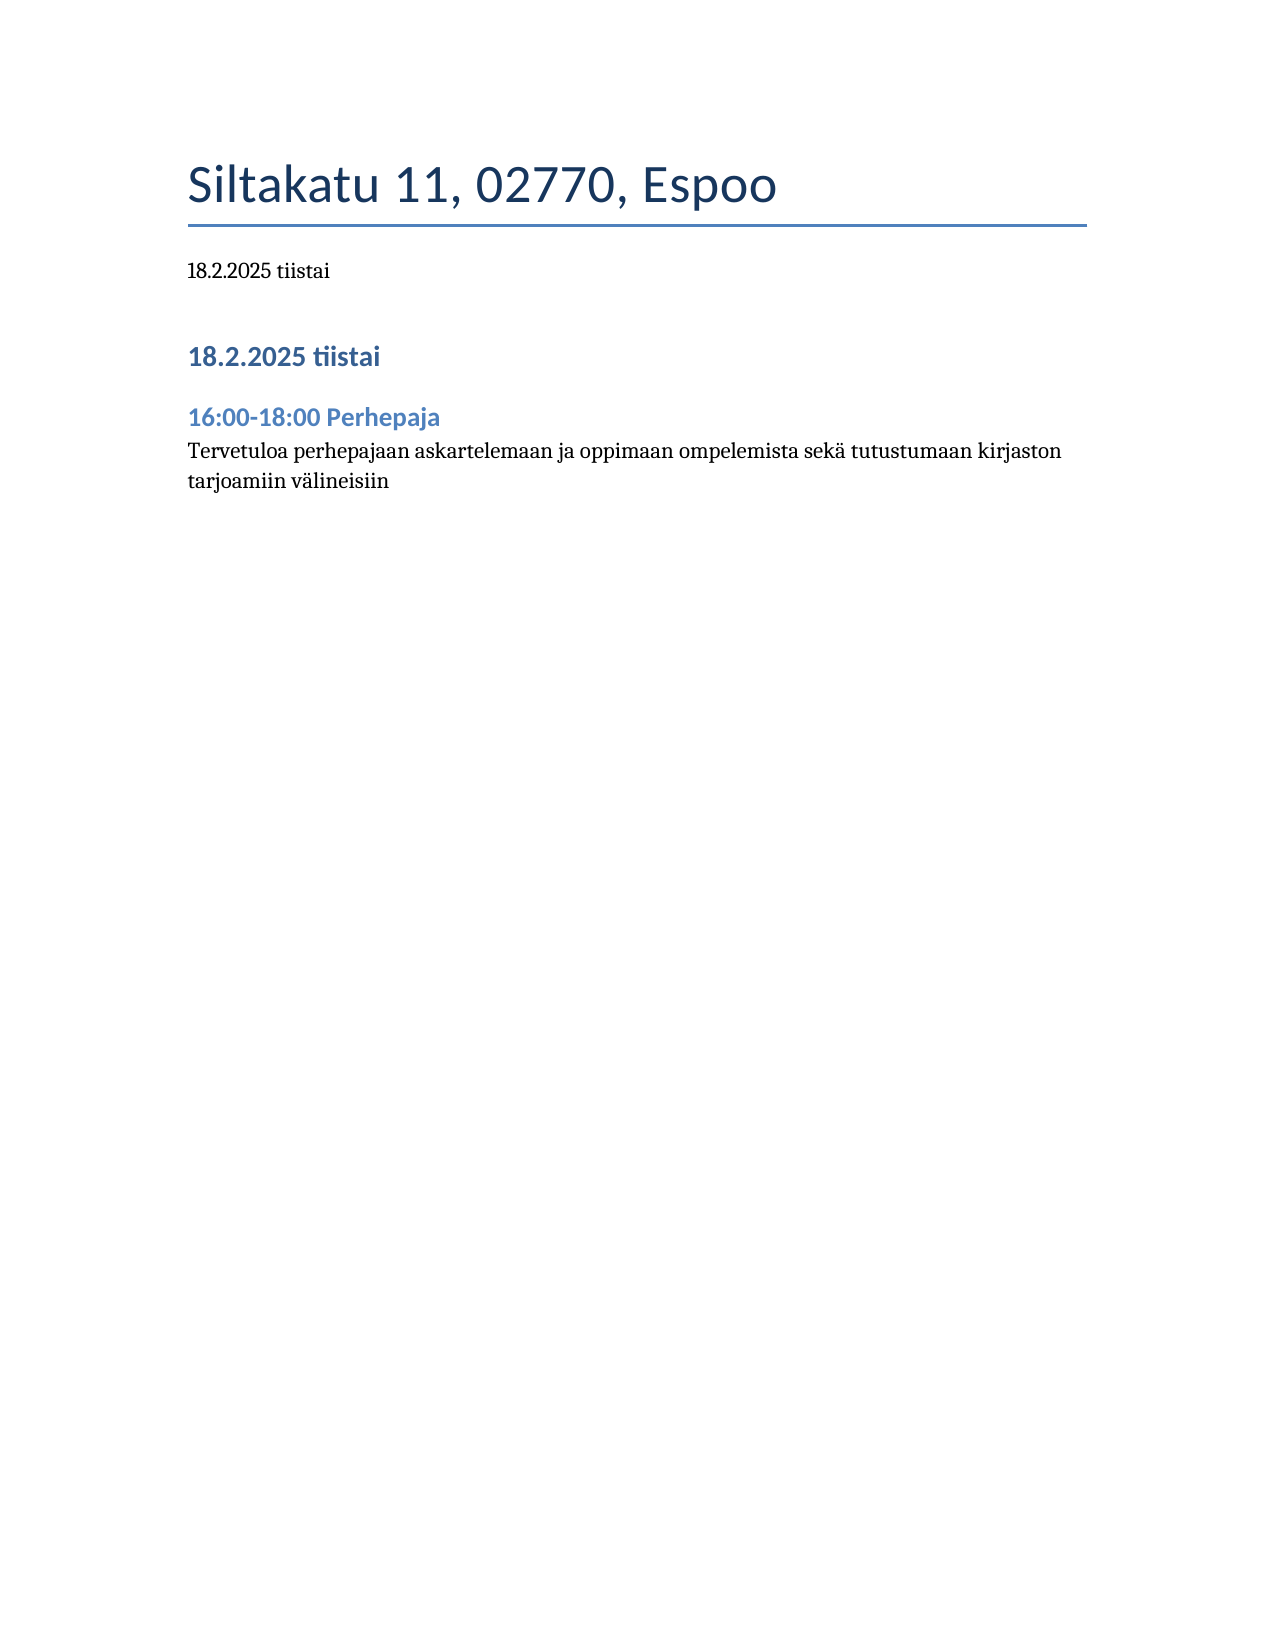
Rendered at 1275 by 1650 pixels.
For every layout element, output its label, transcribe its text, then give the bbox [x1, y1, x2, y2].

subtitle 16:00-18:00 Perhepaja [187, 400, 1087, 433]
title Siltakatu 11, 02770, Espoo [187, 150, 1087, 227]
subtitle 18.2.2025 tiistai [187, 338, 1087, 374]
text 18.2.2025 tiistai [187, 258, 1087, 284]
text Tervetuloa perhepajaan askartelemaan ja oppimaan ompelemista sekä tutustumaan kirjaston tarjoamiin välineisiin [187, 438, 1087, 494]
